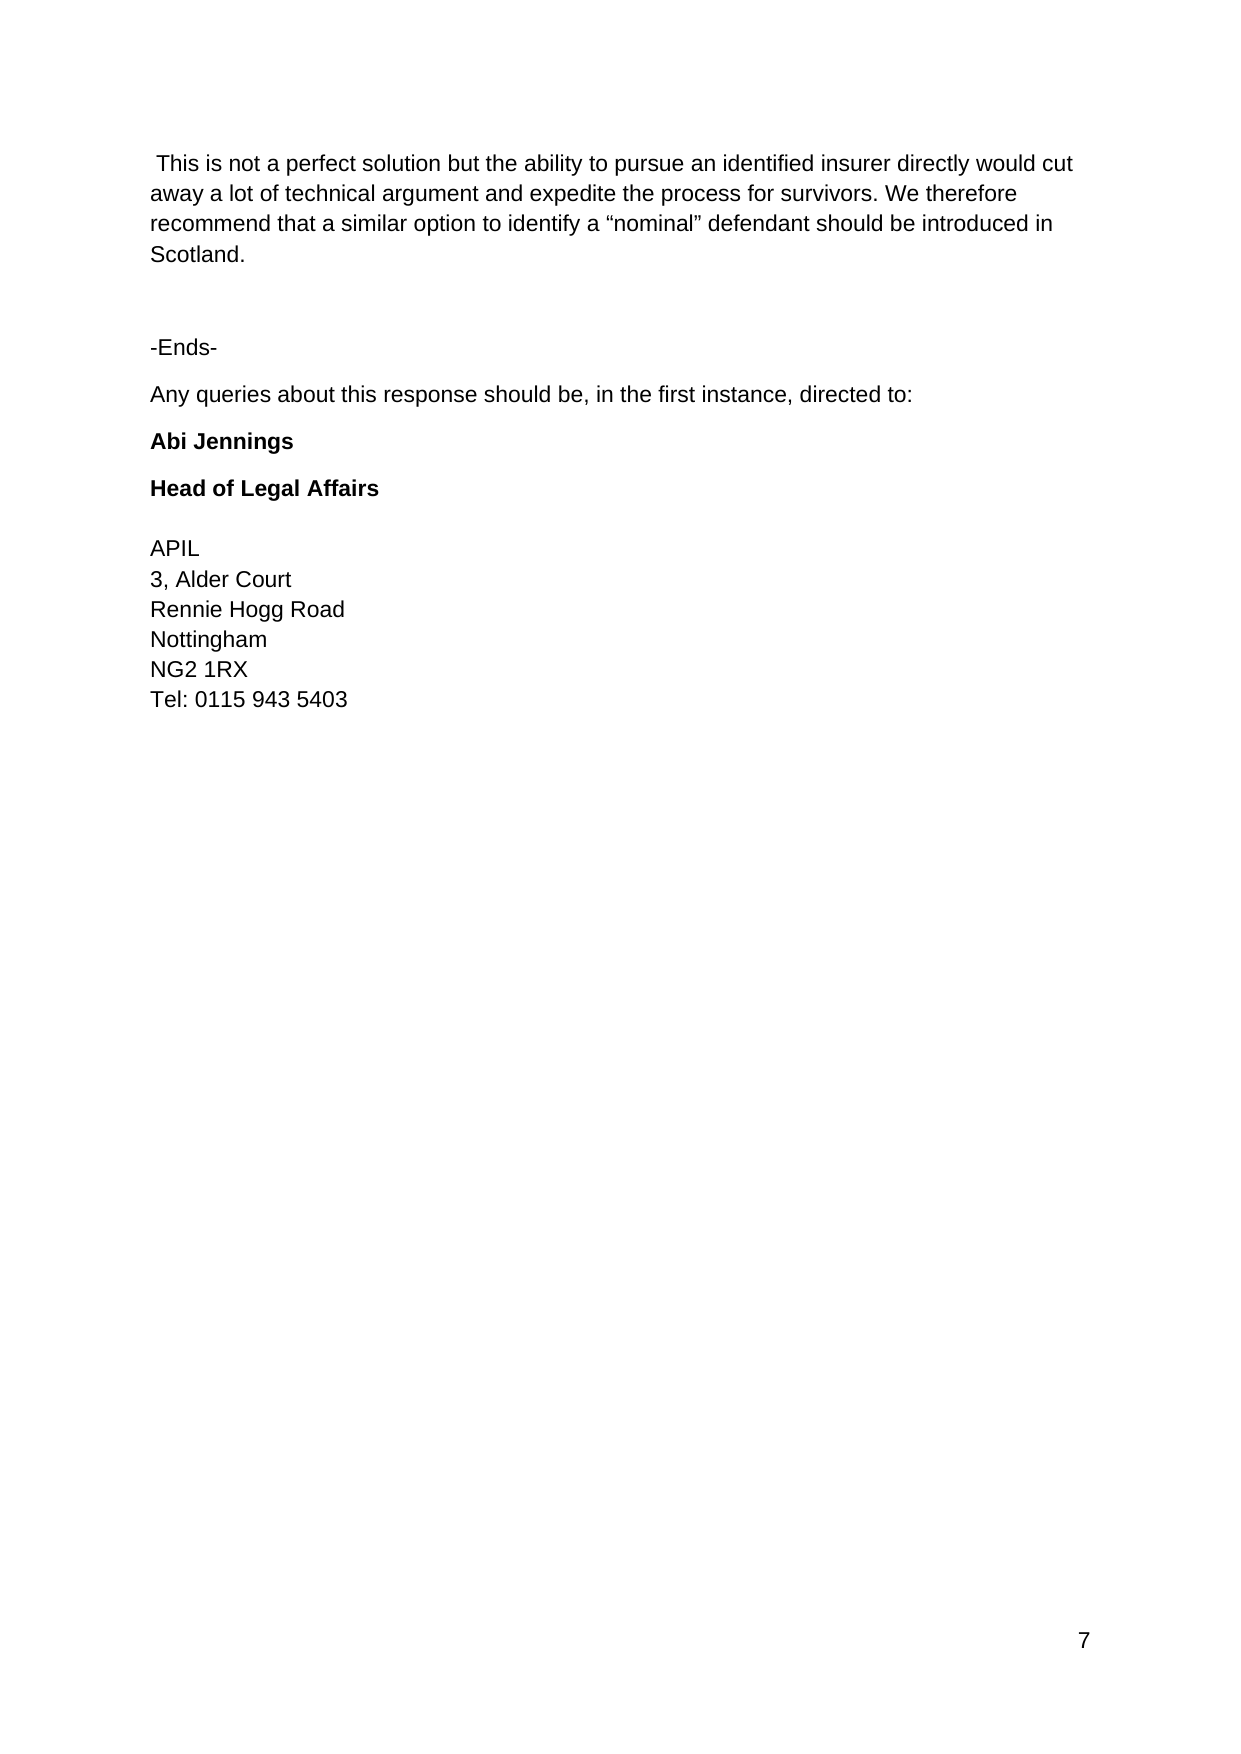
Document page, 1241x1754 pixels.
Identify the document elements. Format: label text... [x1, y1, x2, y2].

text NG2 1RX [150, 656, 1090, 683]
text -Ends- [150, 334, 1090, 361]
text APIL [150, 535, 1090, 562]
text This is not a perfect solution but the ability to pursue an identified insurer directly would cut away a lot of technical argument and expedite the process for survivors. We therefore recommend that a similar option to identify a “nominal” defendant should be introduced in Scotland. [150, 150, 1090, 267]
text Any queries about this response should be, in the first instance, directed to: [150, 381, 1090, 408]
text Rennie Hogg Road [150, 596, 1090, 622]
text 3, Alder Court [150, 566, 1090, 592]
text Abi Jennings [150, 428, 1090, 454]
text Tel: 0115 943 5403 [150, 686, 1090, 713]
text Nottingham [150, 626, 1090, 652]
text Head of Legal Affairs [150, 475, 1090, 501]
